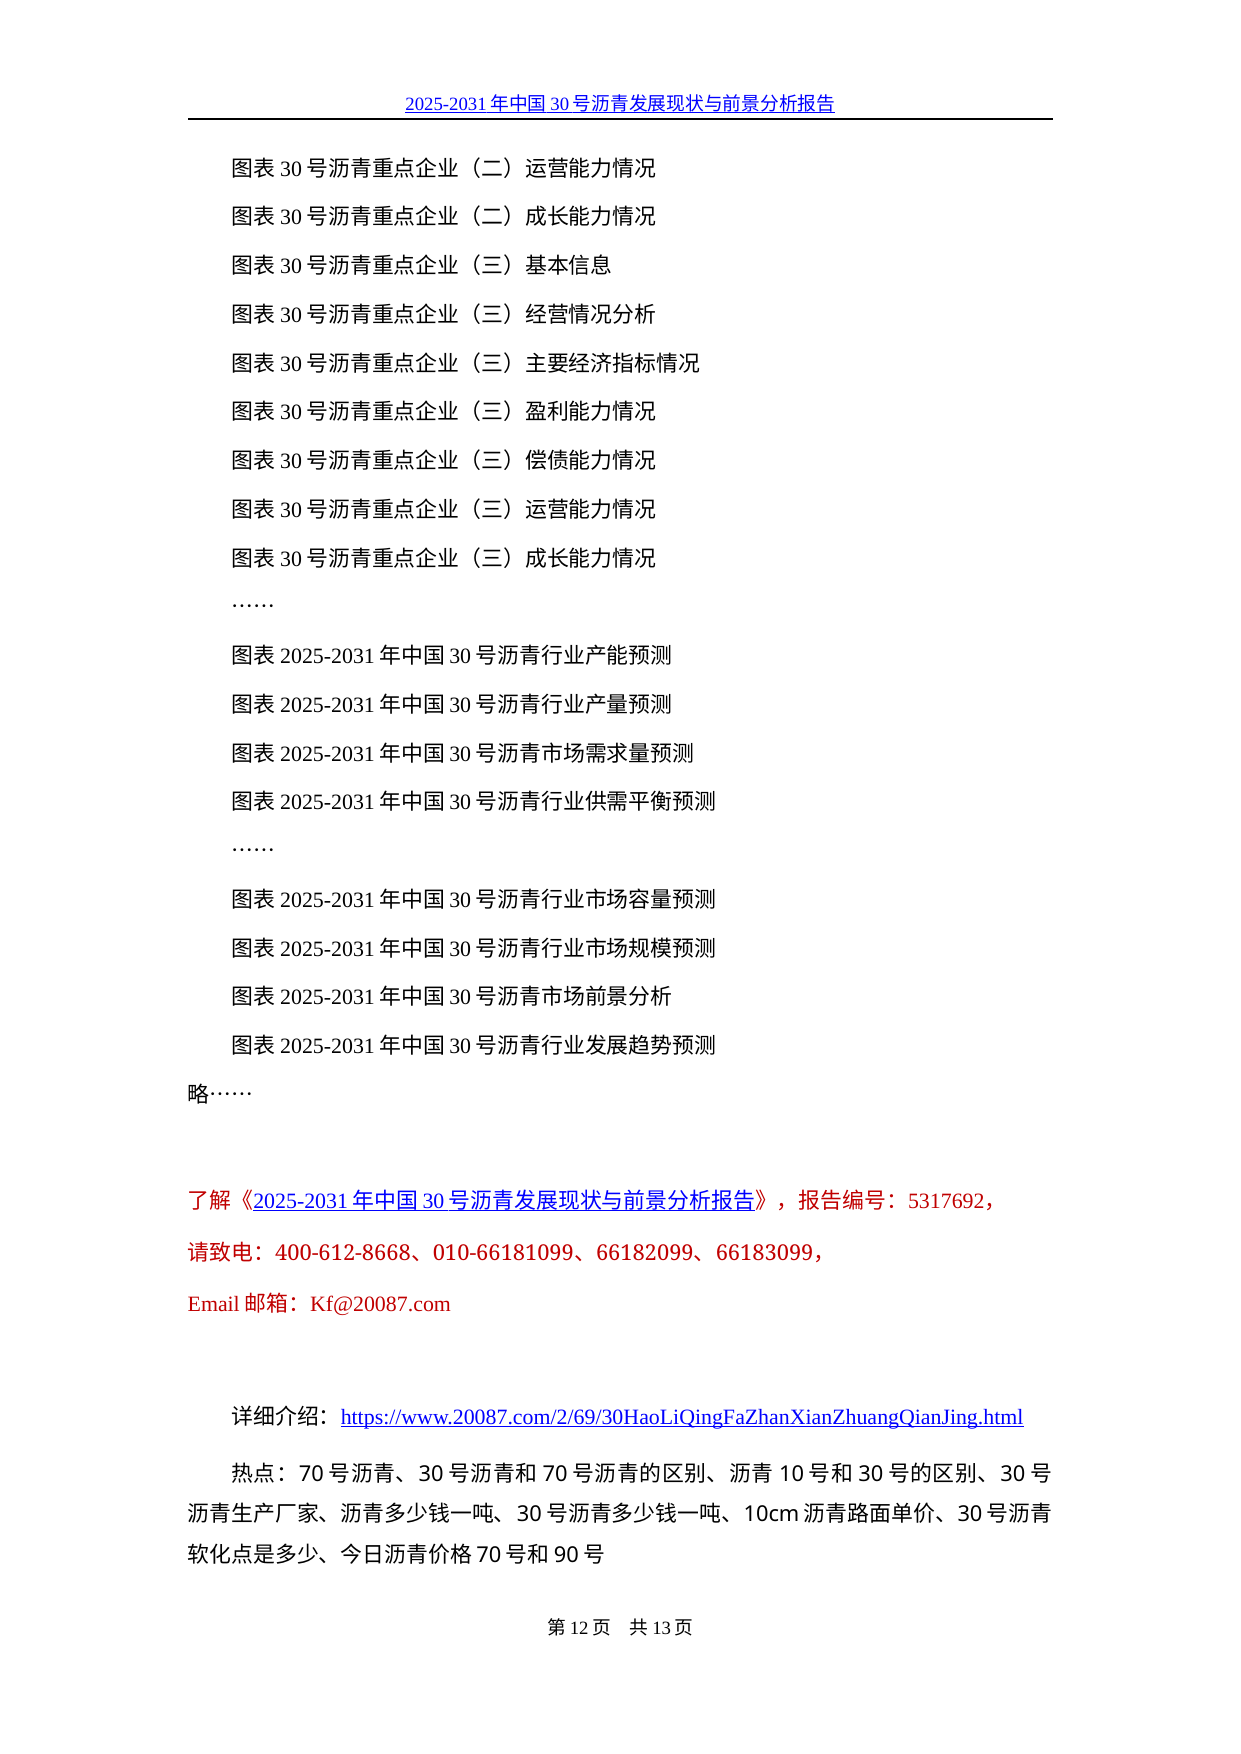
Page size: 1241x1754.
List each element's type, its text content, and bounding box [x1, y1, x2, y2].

text Email邮箱：Kf@20087.com [187, 1286, 1053, 1318]
text 详细介绍：https://www.20087.com/2/69/30HaoLiQingFaZhanXianZhuangQianJing.html [187, 1399, 1053, 1431]
text 请致电：400-612-8668、010-66181099、66182099、66183099， [187, 1234, 1053, 1267]
text 了解《2025-2031年中国30号沥青发展现状与前景分析报告》，报告编号：5317692， [187, 1183, 1053, 1215]
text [187, 150, 1053, 1109]
text 热点：70号沥青、30号沥青和70号沥青的区别、沥青10号和30号的区别、30号沥青生产厂家、沥青多少钱一吨、30号沥青多少钱一吨、10cm沥青路面单价、30号沥青软化点是多少、今日沥青价格70号和90号 [187, 1456, 1053, 1569]
